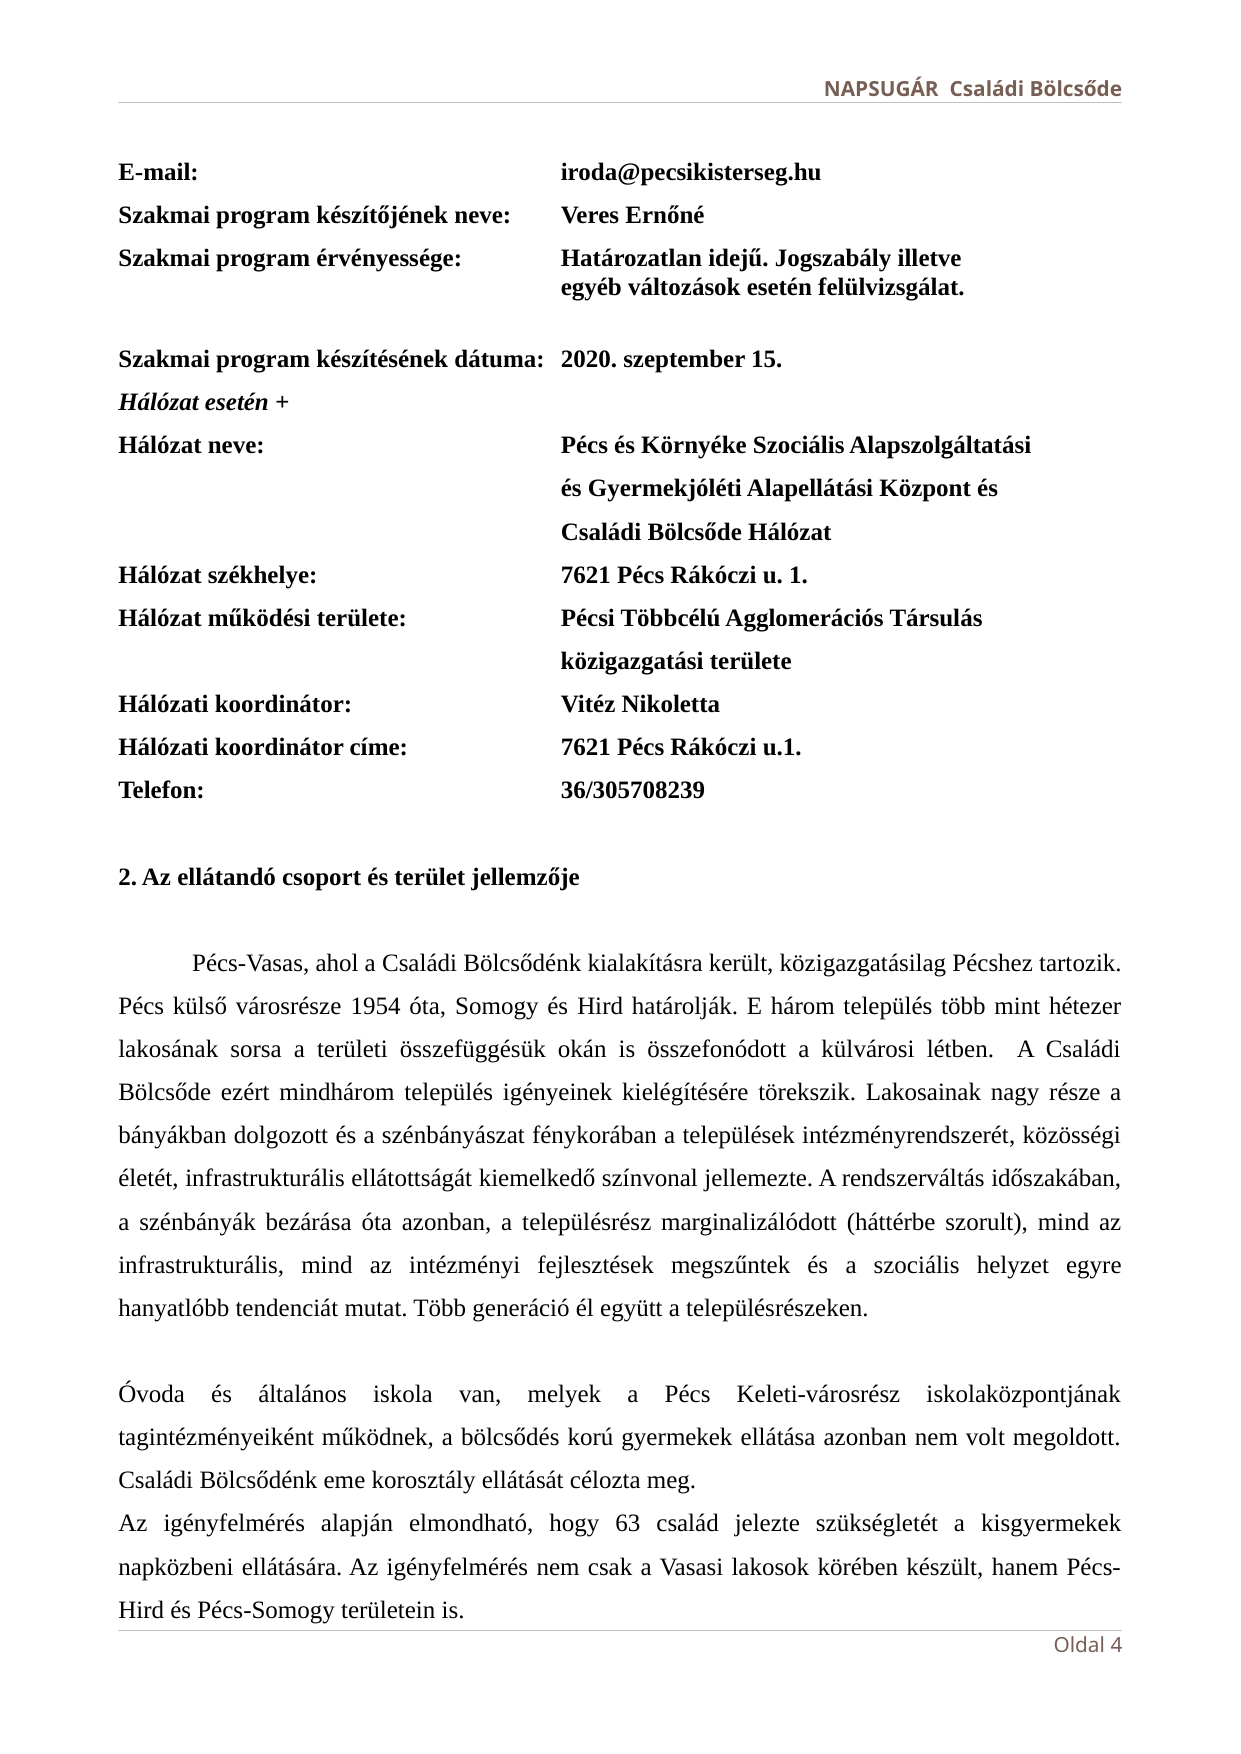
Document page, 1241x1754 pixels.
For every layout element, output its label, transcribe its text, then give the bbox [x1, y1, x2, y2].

text Az igényfelmérés alapján elmondható, hogy 63 család jelezte szükségletét a kisgyermekek napközbeni ellátására. Az igényfelmérés nem csak a Vasasi lakosok körében készült, hanem Pécs-Hird és Pécs-Somogy területein is. [118, 1508, 1122, 1623]
text Hálózat működési területe: Pécsi Többcélú Agglomerációs Társulás közigazgatási területe [118, 603, 1122, 675]
text 2. Az ellátandó csoport és terület jellemzője [118, 862, 1122, 890]
text Családi Bölcsőde Hálózat [487, 517, 1122, 545]
text Hálózati koordinátor címe: 7621 Pécs Rákóczi u.1. [118, 732, 1122, 761]
text Szakmai program érvényessége: Határozatlan idejű. Jogszabály illetve [118, 243, 1122, 272]
text Hálózati koordinátor: Vitéz Nikoletta [118, 689, 1122, 718]
text Hálózat székhelye: 7621 Pécs Rákóczi u. 1. [118, 560, 1122, 588]
text E-mail: iroda@pecsikisterseg.hu [118, 157, 1122, 186]
text Hálózat neve: Pécs és Környéke Szociális Alapszolgáltatási [118, 430, 1122, 459]
text egyéb változások esetén felülvizsgálat. [487, 272, 1122, 301]
text Óvoda és általános iskola van, melyek a Pécs Keleti-városrész iskolaközpontjának tagintézményeiként működnek, a bölcsődés korú gyermekek ellátása azonban nem volt megoldott. Családi Bölcsődénk eme korosztály ellátását célozta meg. [118, 1379, 1122, 1494]
text és Gyermekjóléti Alapellátási Központ és [118, 473, 1122, 502]
text Hálózat esetén + [118, 387, 1122, 416]
text Pécs-Vasas, ahol a Családi Bölcsődénk kialakításra került, közigazgatásilag Pécshez tartozik. Pécs külső városrésze 1954 óta, Somogy és Hird határolják. E három település több mint hétezer lakosának sorsa a területi összefüggésük okán is összefonódott a külvárosi létben. A Családi Bölcsőde ezért mindhárom település igényeinek kielégítésére törekszik. Lakosainak nagy része a bányákban dolgozott és a szénbányászat fénykorában a települések intézményrendszerét, közösségi életét, infrastrukturális ellátottságát kiemelkedő színvonal jellemezte. A rendszerváltás időszakában, a szénbányák bezárása óta azonban, a településrész marginalizálódott (háttérbe szorult), mind az infrastrukturális, mind az intézményi fejlesztések megszűntek és a szociális helyzet egyre hanyatlóbb tendenciát mutat. Több generáció él együtt a településrészeken. [118, 948, 1122, 1322]
text Szakmai program készítőjének neve: Veres Ernőné [118, 200, 1122, 229]
text Telefon: 36/305708239 [118, 775, 1122, 804]
text Szakmai program készítésének dátuma: 2020. szeptember 15. [118, 344, 1122, 373]
